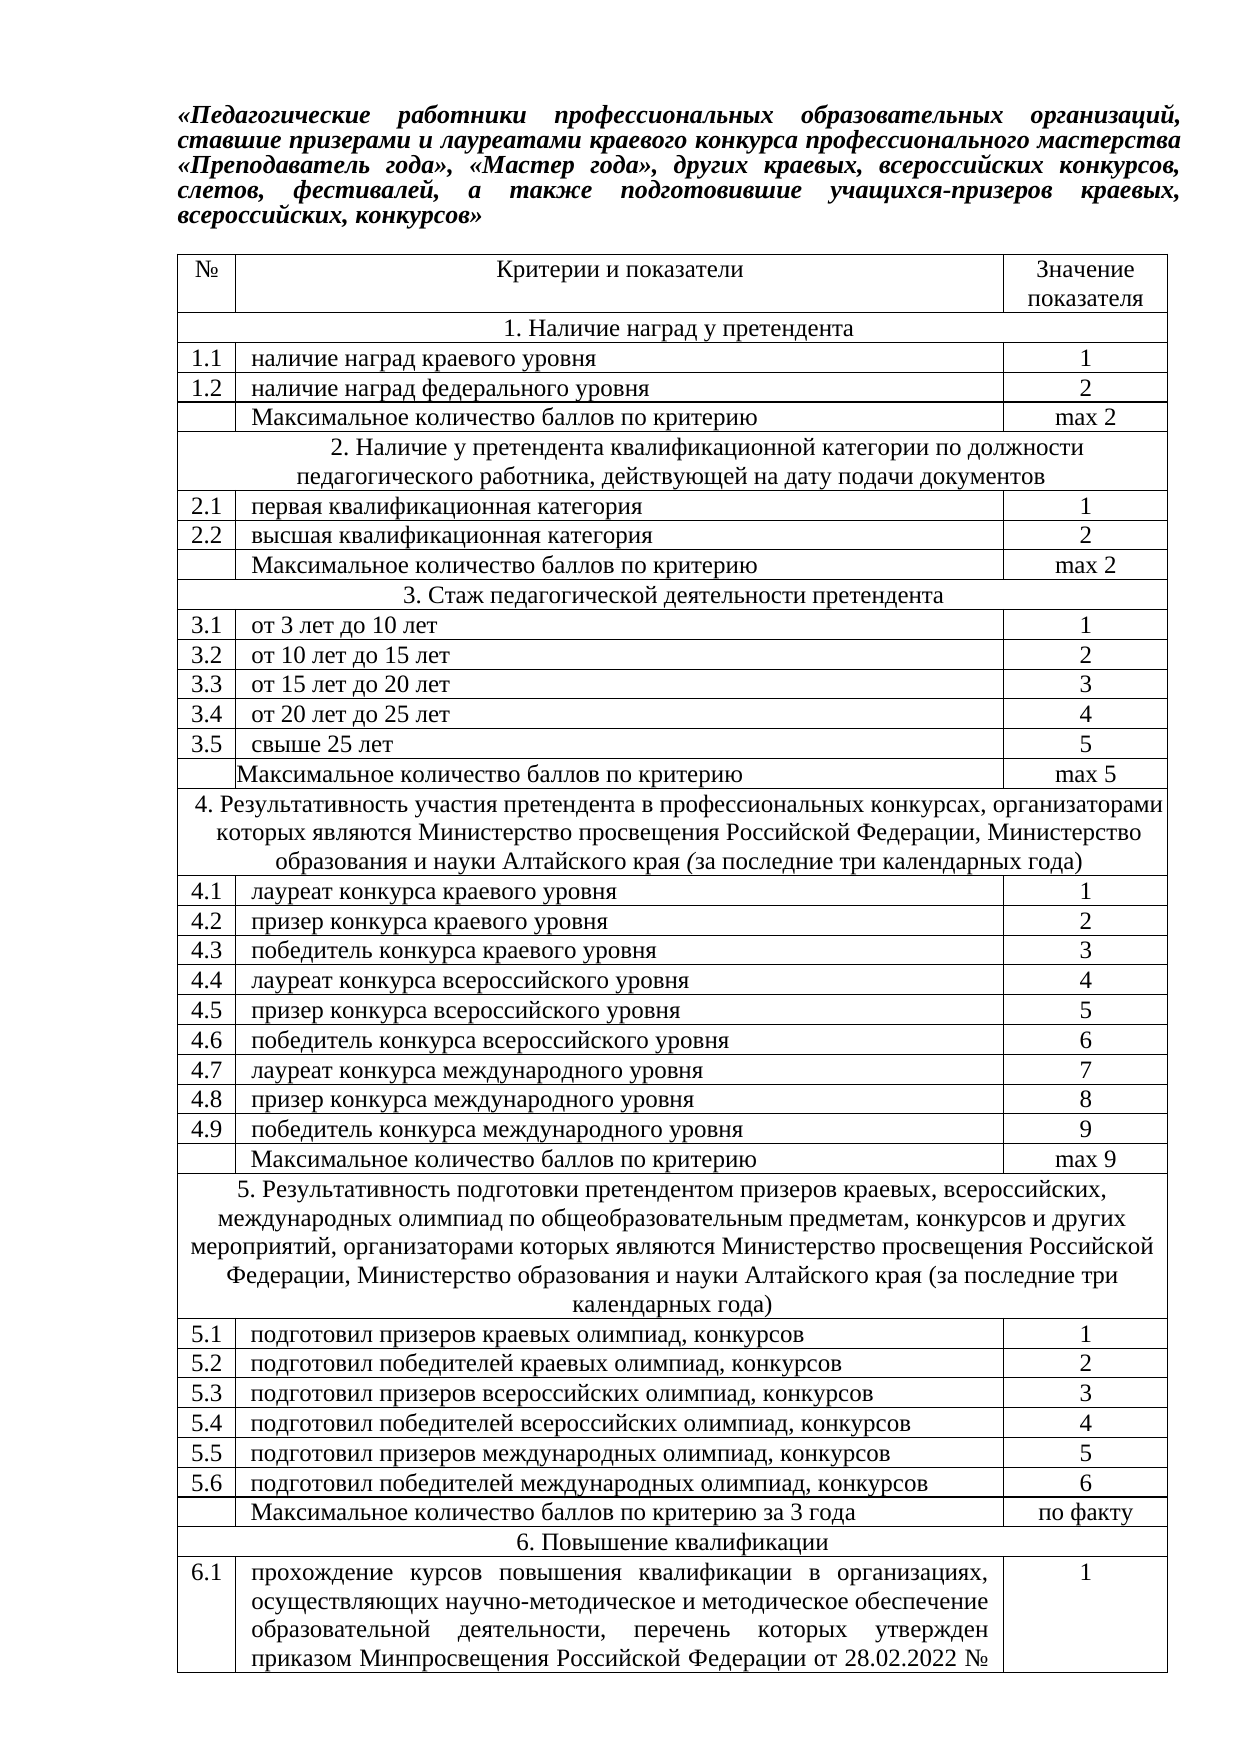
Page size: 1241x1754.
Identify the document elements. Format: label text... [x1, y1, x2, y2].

table_cell призер конкурса краевого уровня [236, 906, 1003, 934]
table_cell 4.7 [178, 1055, 235, 1083]
table_cell первая квалификационная категория [236, 491, 1003, 519]
table_cell 3 [1004, 936, 1167, 964]
table_cell [178, 550, 235, 579]
table_cell 6. Повышение квалификации [178, 1527, 1167, 1556]
table_cell 4.9 [178, 1114, 235, 1143]
table_cell 2.1 [178, 491, 235, 519]
table_cell 4.4 [178, 965, 235, 994]
table_header Значение показателя [1004, 255, 1167, 312]
table_cell 1 [1004, 343, 1167, 372]
table_cell лауреат конкурса краевого уровня [236, 876, 1003, 905]
table_cell max 2 [1004, 403, 1167, 431]
table_cell подготовил призеров международных олимпиад, конкурсов [236, 1438, 1003, 1467]
table_cell подготовил призеров краевых олимпиад, конкурсов [236, 1319, 1003, 1347]
text «Педагогические работники профессиональных образовательных организаций, ставшие призерами и лауреатами краевого конкурса профессионального мастерства «Преподаватель года», «Мастер года», других краевых, всероссийских конкурсов, слетов, фестивалей, а также подготовившие учащихся-призеров краевых, всероссийских, конкурсов» [177, 103, 1182, 228]
table_cell наличие наград краевого уровня [236, 343, 1003, 372]
table_cell призер конкурса всероссийского уровня [236, 995, 1003, 1024]
table_cell 6 [1004, 1025, 1167, 1054]
table_cell 4.5 [178, 995, 235, 1024]
table_cell 3 [1004, 670, 1167, 698]
table_cell 3 [1004, 1378, 1167, 1407]
table_cell 3.2 [178, 640, 235, 668]
table_cell лауреат конкурса международного уровня [236, 1055, 1003, 1083]
table_cell 5.3 [178, 1378, 235, 1407]
table_cell 1. Наличие наград у претендента [178, 313, 1167, 342]
table_cell подготовил победителей международных олимпиад, конкурсов [236, 1468, 1003, 1496]
table_cell 5.4 [178, 1408, 235, 1437]
table_cell Максимальное количество баллов по критерию [236, 1144, 1003, 1173]
table_cell 2 [1004, 640, 1167, 668]
table_cell 2 [1004, 373, 1167, 401]
table_cell 5.1 [178, 1319, 235, 1347]
table_cell Максимальное количество баллов по критерию [236, 403, 1003, 431]
table_cell 3. Стаж педагогической деятельности претендента [178, 580, 1167, 609]
table_cell max 5 [1004, 759, 1167, 788]
table_cell от 20 лет до 25 лет [236, 699, 1003, 728]
table_cell 5 [1004, 729, 1167, 758]
table_cell победитель конкурса всероссийского уровня [236, 1025, 1003, 1054]
table_cell 1.2 [178, 373, 235, 401]
table_cell высшая квалификационная категория [236, 521, 1003, 549]
table_cell max 2 [1004, 550, 1167, 579]
table_cell 1.1 [178, 343, 235, 372]
table_cell [178, 759, 235, 788]
table_cell Максимальное количество баллов по критерию [236, 550, 1003, 579]
table_cell 4 [1004, 965, 1167, 994]
table_cell 3.5 [178, 729, 235, 758]
table_cell 4 [1004, 1408, 1167, 1437]
table_cell 1 [1004, 1319, 1167, 1347]
table_header № [178, 255, 235, 312]
table_cell 4.3 [178, 936, 235, 964]
table_cell 6.1 [178, 1557, 235, 1672]
table_cell 5 [1004, 995, 1167, 1024]
table_cell 4.1 [178, 876, 235, 905]
table_cell от 3 лет до 10 лет [236, 610, 1003, 639]
table_cell подготовил победителей всероссийских олимпиад, конкурсов [236, 1408, 1003, 1437]
table_cell по факту [1004, 1498, 1167, 1526]
table_cell подготовил победителей краевых олимпиад, конкурсов [236, 1349, 1003, 1377]
table_cell 4 [1004, 699, 1167, 728]
table_cell подготовил призеров всероссийских олимпиад, конкурсов [236, 1378, 1003, 1407]
table_cell 5. Результативность подготовки претендентом призеров краевых, всероссийских, международных олимпиад по общеобразовательным предметам, конкурсов и других мероприятий, организаторами которых являются Министерство просвещения Российской Федерации, Министерство образования и науки Алтайского края (за последние три календарных года) [178, 1174, 1167, 1318]
table_cell 5.5 [178, 1438, 235, 1467]
table_cell 9 [1004, 1114, 1167, 1143]
table_cell 1 [1004, 876, 1167, 905]
table_cell 5 [1004, 1438, 1167, 1467]
table_cell призер конкурса международного уровня [236, 1085, 1003, 1113]
table_cell 6 [1004, 1468, 1167, 1496]
table_cell победитель конкурса краевого уровня [236, 936, 1003, 964]
table_cell 8 [1004, 1085, 1167, 1113]
table_cell [178, 403, 235, 431]
table_cell 1 [1004, 1557, 1167, 1672]
table_cell наличие наград федерального уровня [236, 373, 1003, 401]
table_cell от 15 лет до 20 лет [236, 670, 1003, 698]
table_cell Максимальное количество баллов по критерию за 3 года [236, 1498, 1003, 1526]
table_cell 3.1 [178, 610, 235, 639]
table_cell 5.2 [178, 1349, 235, 1377]
table_cell 2.2 [178, 521, 235, 549]
table_cell 4.2 [178, 906, 235, 934]
table_cell от 10 лет до 15 лет [236, 640, 1003, 668]
table_cell 2. Наличие у претендента квалификационной категории по должности педагогического работника, действующей на дату подачи документов [178, 432, 1167, 490]
table_cell 4.6 [178, 1025, 235, 1054]
table_cell 2 [1004, 521, 1167, 549]
table_cell 5.6 [178, 1468, 235, 1496]
table_cell 1 [1004, 610, 1167, 639]
table_cell Максимальное количество баллов по критерию [236, 759, 1003, 788]
table_header Критерии и показатели [236, 255, 1003, 312]
table_cell свыше 25 лет [236, 729, 1003, 758]
table_cell лауреат конкурса всероссийского уровня [236, 965, 1003, 994]
table_cell 2 [1004, 1349, 1167, 1377]
table_cell 2 [1004, 906, 1167, 934]
table_cell [178, 1498, 235, 1526]
table_cell 4.8 [178, 1085, 235, 1113]
table_cell 1 [1004, 491, 1167, 519]
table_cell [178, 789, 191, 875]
table_cell [178, 1144, 235, 1173]
table_cell max 9 [1004, 1144, 1167, 1173]
table_cell 3.3 [178, 670, 235, 698]
table_cell 3.4 [178, 699, 235, 728]
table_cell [236, 1557, 1003, 1672]
table_cell победитель конкурса международного уровня [236, 1114, 1003, 1143]
table_cell 7 [1004, 1055, 1167, 1083]
